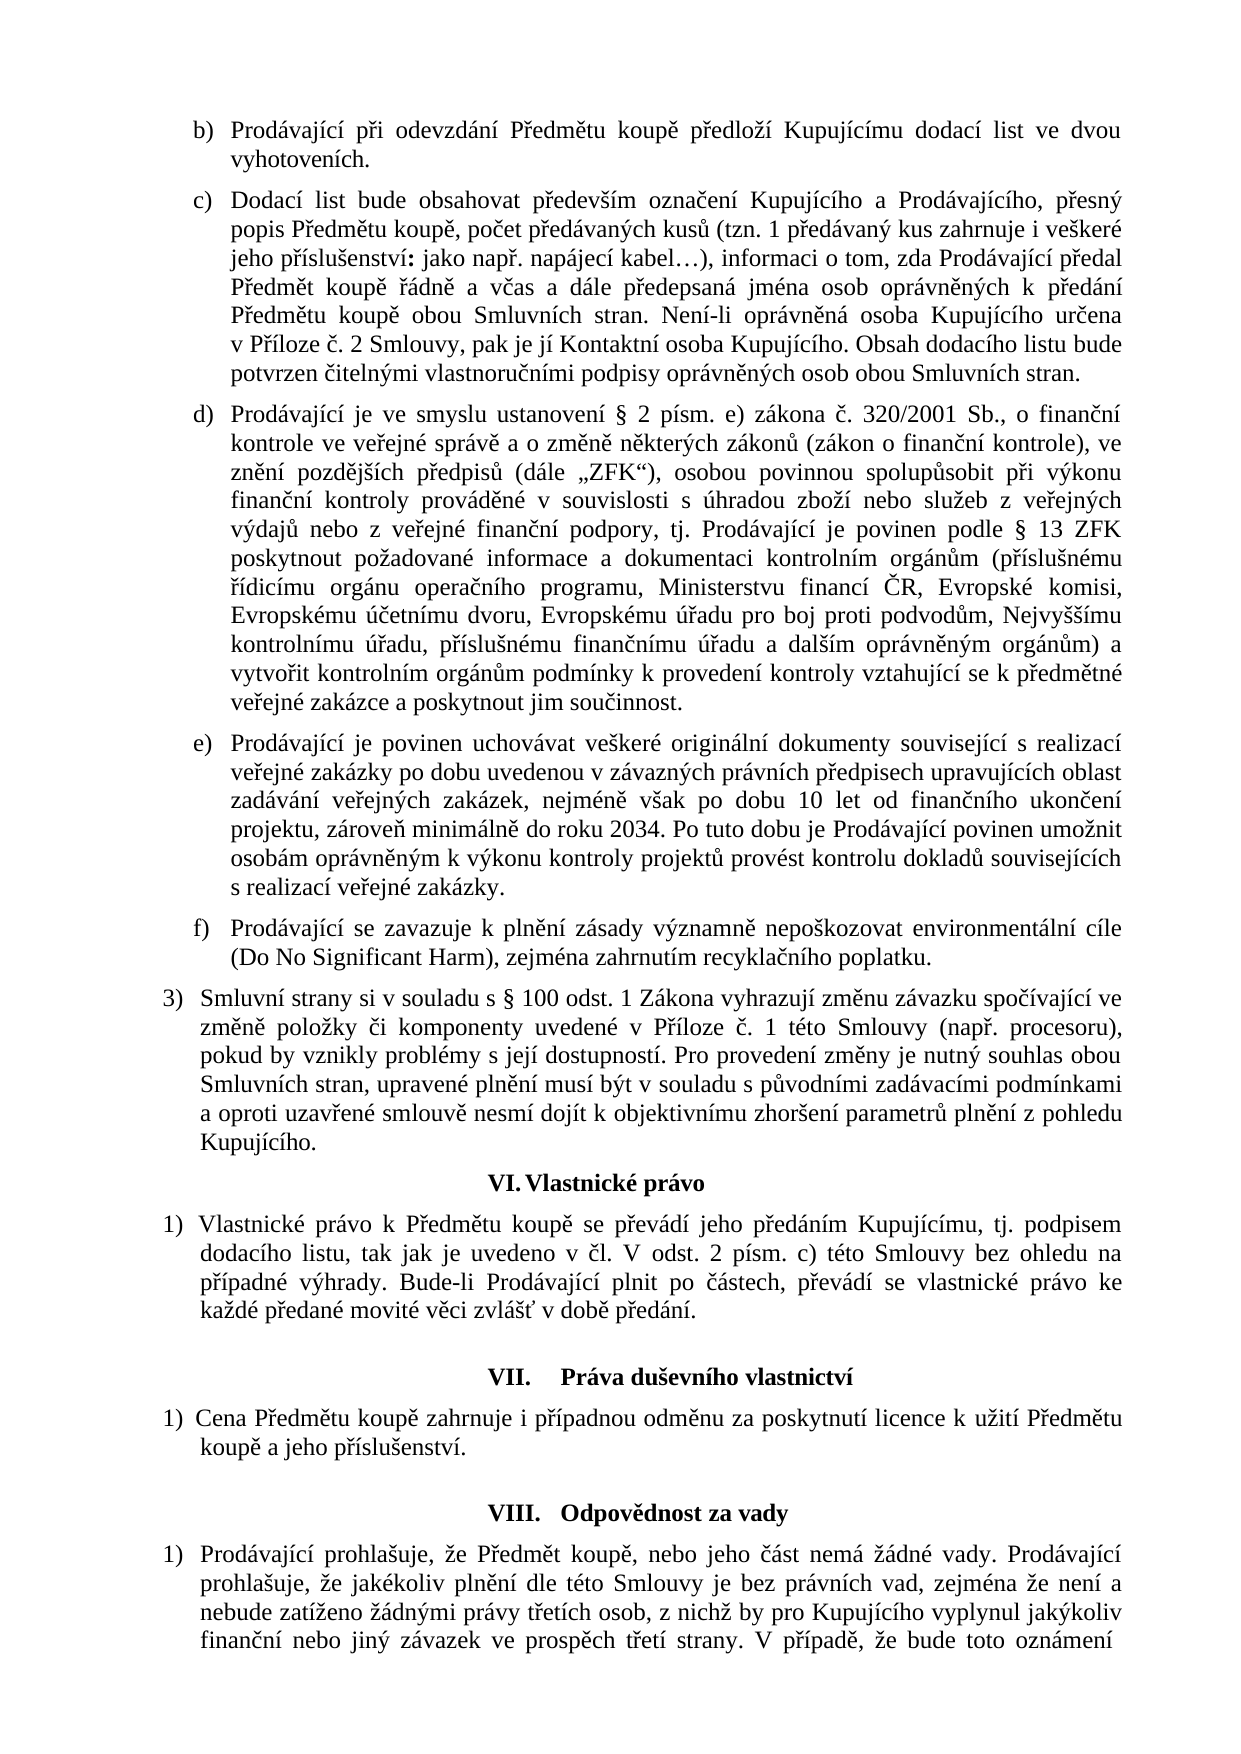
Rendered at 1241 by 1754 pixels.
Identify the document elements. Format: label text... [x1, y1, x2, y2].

list Prodávající je ve smyslu ustanovení § 2 písm. e) zákona č. 320/2001 Sb., o finanční kontrole ve veřejné správě a o změně některých zákonů (zákon o finanční kontrole), ve znění pozdějších předpisů (dále „ZFK“), osobou povinnou spolupůsobit při výkonu finanční kontroly prováděné v souvislosti s úhradou zboží nebo služeb z veřejných výdajů nebo z veřejné finanční podpory, tj. Prodávající je povinen podle § 13 ZFK poskytnout požadované informace a dokumentaci kontrolním orgánům (příslušnému řídicímu orgánu operačního programu, Ministerstvu financí ČR, Evropské komisi, Evropskému účetnímu dvoru, Evropskému úřadu pro boj proti podvodům, Nejvyššímu kontrolnímu úřadu, příslušnému finančnímu úřadu a dalším oprávněným orgánům) a vytvořit kontrolním orgánům podmínky k provedení kontroly vztahující se k předmětné veřejné zakázce a poskytnout jim součinnost. [193, 399, 1122, 716]
list Dodací list bude obsahovat především označení Kupujícího a Prodávajícího, přesný popis Předmětu koupě, počet předávaných kusů (tzn. 1 předávaný kus zahrnuje i veškeré jeho příslušenství: jako např. napájecí kabel…), informaci o tom, zda Prodávající předal Předmět koupě řádně a včas a dále předepsaná jména osob oprávněných k předání Předmětu koupě obou Smluvních stran. Není-li oprávněná osoba Kupujícího určena v Příloze č. 2 Smlouvy, pak je jí Kontaktní osoba Kupujícího. Obsah dodacího listu bude potvrzen čitelnými vlastnoručními podpisy oprávněných osob obou Smluvních stran. [193, 185, 1123, 387]
text 1) Vlastnické právo k Předmětu koupě se převádí jeho předáním Kupujícímu, tj. podpisem dodacího listu, tak jak je uvedeno v čl. V odst. 2 písm. c) této Smlouvy bez ohledu na případné výhrady. Bude-li Prodávající plnit po částech, převádí se vlastnické právo ke každé předané movité věci zvlášť v době předání. [162, 1209, 1122, 1324]
list Prodávající při odevzdání Předmětu koupě předloží Kupujícímu dodací list ve dvou vyhotoveních. [193, 115, 1122, 173]
subtitle Práva duševního vlastnictví [487, 1362, 1180, 1391]
list Smluvní strany si v souladu s § 100 odst. 1 Zákona vyhrazují změnu závazku spočívající ve změně položky či komponenty uvedené v Příloze č. 1 této Smlouvy (např. procesoru), pokud by vznikly problémy s její dostupností. Pro provedení změny je nutný souhlas obou Smluvních stran, upravené plnění musí být v souladu s původními zadávacími podmínkami a oproti uzavřené smlouvě nesmí dojít k objektivnímu zhoršení parametrů plnění z pohledu Kupujícího. [162, 983, 1123, 1156]
subtitle Odpovědnost za vady [487, 1498, 1180, 1527]
list Prodávající prohlašuje, že Předmět koupě, nebo jeho část nemá žádné vady. Prodávající prohlašuje, že jakékoliv plnění dle této Smlouvy je bez právních vad, zejména že není a nebude zatíženo žádnými právy třetích osob, z nichž by pro Kupujícího vyplynul jakýkoliv finanční nebo jiný závazek ve prospěch třetí strany. V případě, že bude toto oznámení [162, 1539, 1122, 1654]
list Prodávající je povinen uchovávat veškeré originální dokumenty související s realizací veřejné zakázky po dobu uvedenou v závazných právních předpisech upravujících oblast zadávání veřejných zakázek, nejméně však po dobu 10 let od finančního ukončení projektu, zároveň minimálně do roku 2034. Po tuto dobu je Prodávající povinen umožnit osobám oprávněným k výkonu kontroly projektů provést kontrolu dokladů souvisejících s realizací veřejné zakázky. [193, 728, 1122, 901]
list Prodávající se zavazuje k plnění zásady významně nepoškozovat environmentální cíle (Do No Significant Harm), zejména zahrnutím recyklačního poplatku. [193, 913, 1122, 971]
subtitle Vlastnické právo [487, 1168, 1180, 1197]
text 1) Cena Předmětu koupě zahrnuje i případnou odměnu za poskytnutí licence k užití Předmětu koupě a jeho příslušenství. [162, 1403, 1122, 1461]
